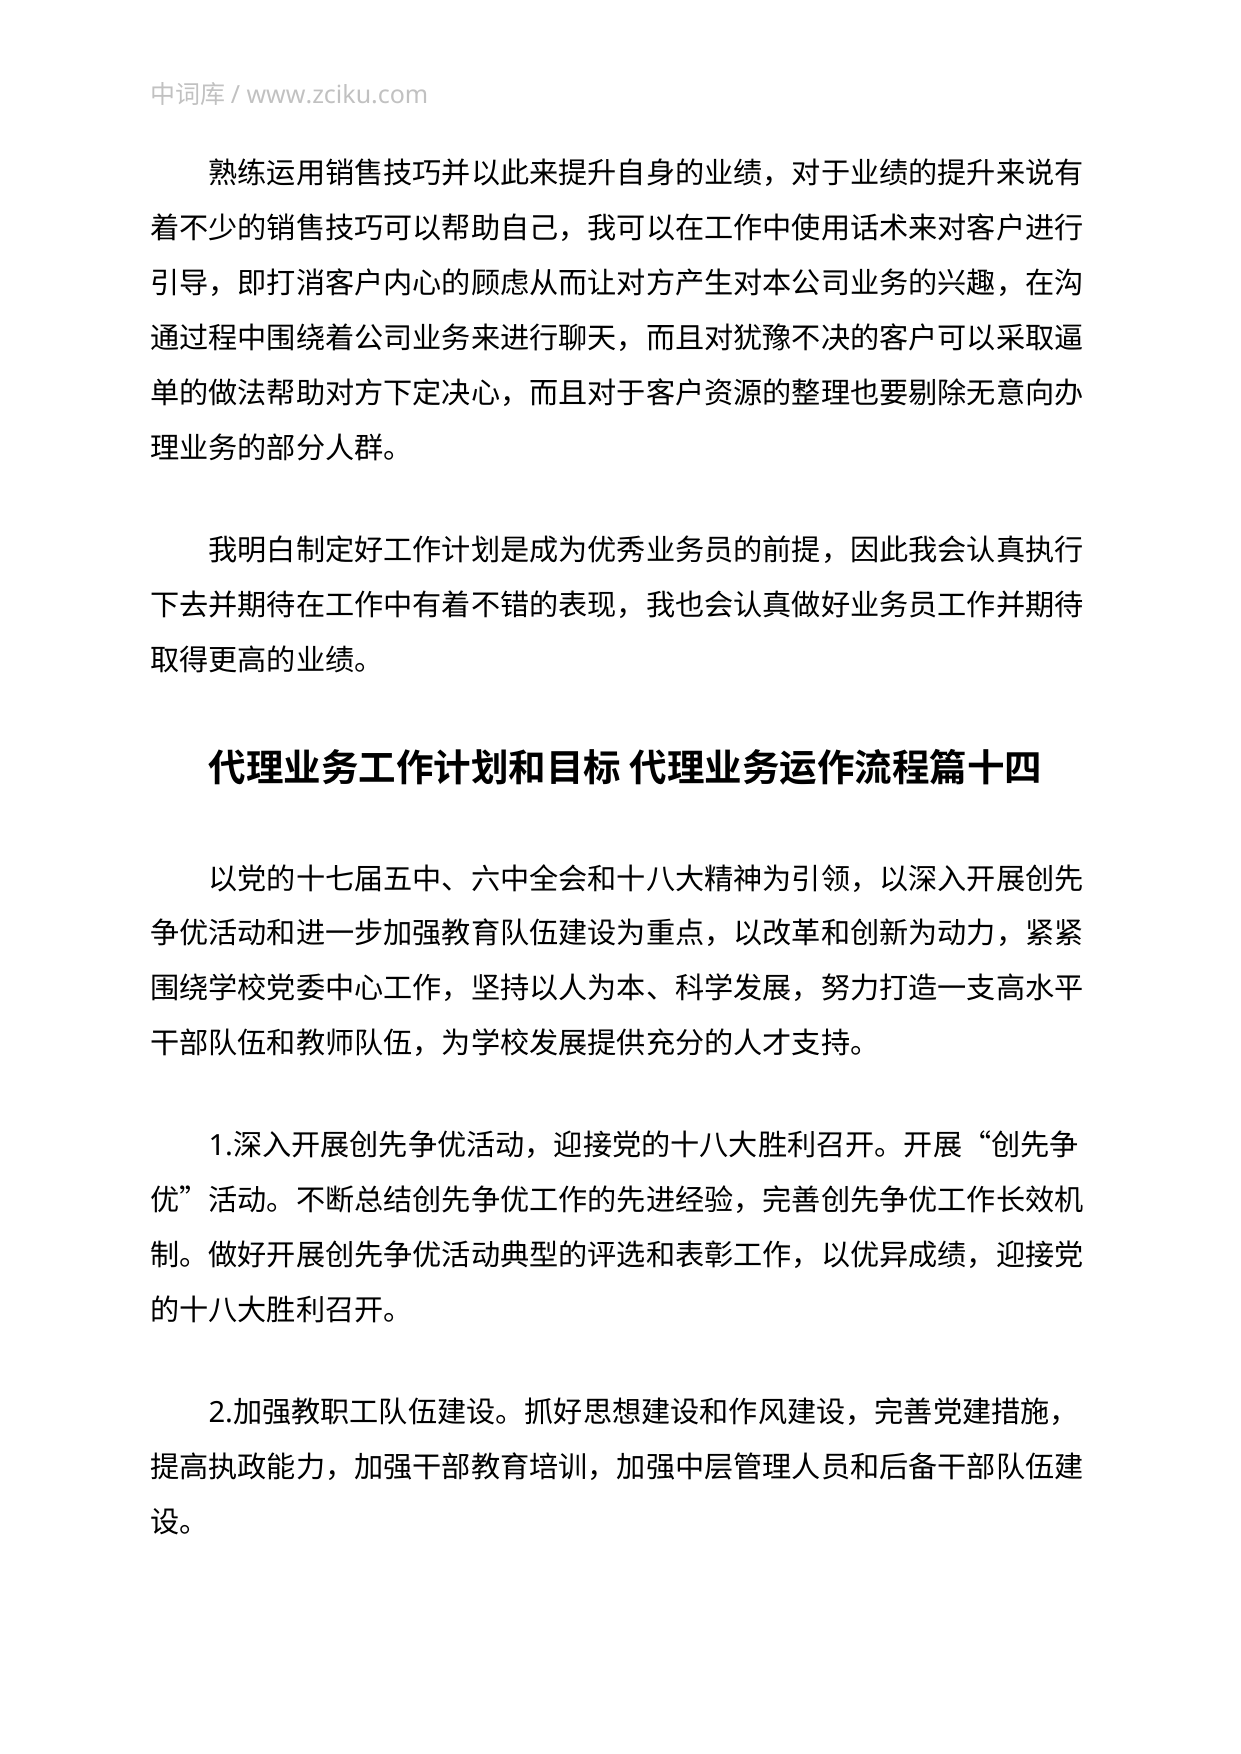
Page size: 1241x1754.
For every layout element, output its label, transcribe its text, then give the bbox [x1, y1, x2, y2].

text 熟练运用销售技巧并以此来提升自身的业绩，对于业绩的提升来说有着不少的销售技巧可以帮助自己，我可以在工作中使用话术来对客户进行引导，即打消客户内心的顾虑从而让对方产生对本公司业务的兴趣，在沟通过程中围绕着公司业务来进行聊天，而且对犹豫不决的客户可以采取逼单的做法帮助对方下定决心，而且对于客户资源的整理也要剔除无意向办理业务的部分人群。 [150, 150, 1090, 467]
text 2.加强教职工队伍建设。抓好思想建设和作风建设，完善党建措施，提高执政能力，加强干部教育培训，加强中层管理人员和后备干部队伍建设。 [150, 1388, 1090, 1540]
text 我明白制定好工作计划是成为优秀业务员的前提，因此我会认真执行下去并期待在工作中有着不错的表现，我也会认真做好业务员工作并期待取得更高的业绩。 [150, 526, 1090, 678]
text 代理业务工作计划和目标 代理业务运作流程篇十四 [150, 738, 1090, 792]
text 1.深入开展创先争优活动，迎接党的十八大胜利召开。开展“创先争优”活动。不断总结创先争优工作的先进经验，完善创先争优工作长效机制。做好开展创先争优活动典型的评选和表彰工作，以优异成绩，迎接党的十八大胜利召开。 [150, 1122, 1090, 1329]
text 以党的十七届五中、六中全会和十八大精神为引领，以深入开展创先争优活动和进一步加强教育队伍建设为重点，以改革和创新为动力，紧紧围绕学校党委中心工作，坚持以人为本、科学发展，努力打造一支高水平干部队伍和教师队伍，为学校发展提供充分的人才支持。 [150, 855, 1090, 1062]
